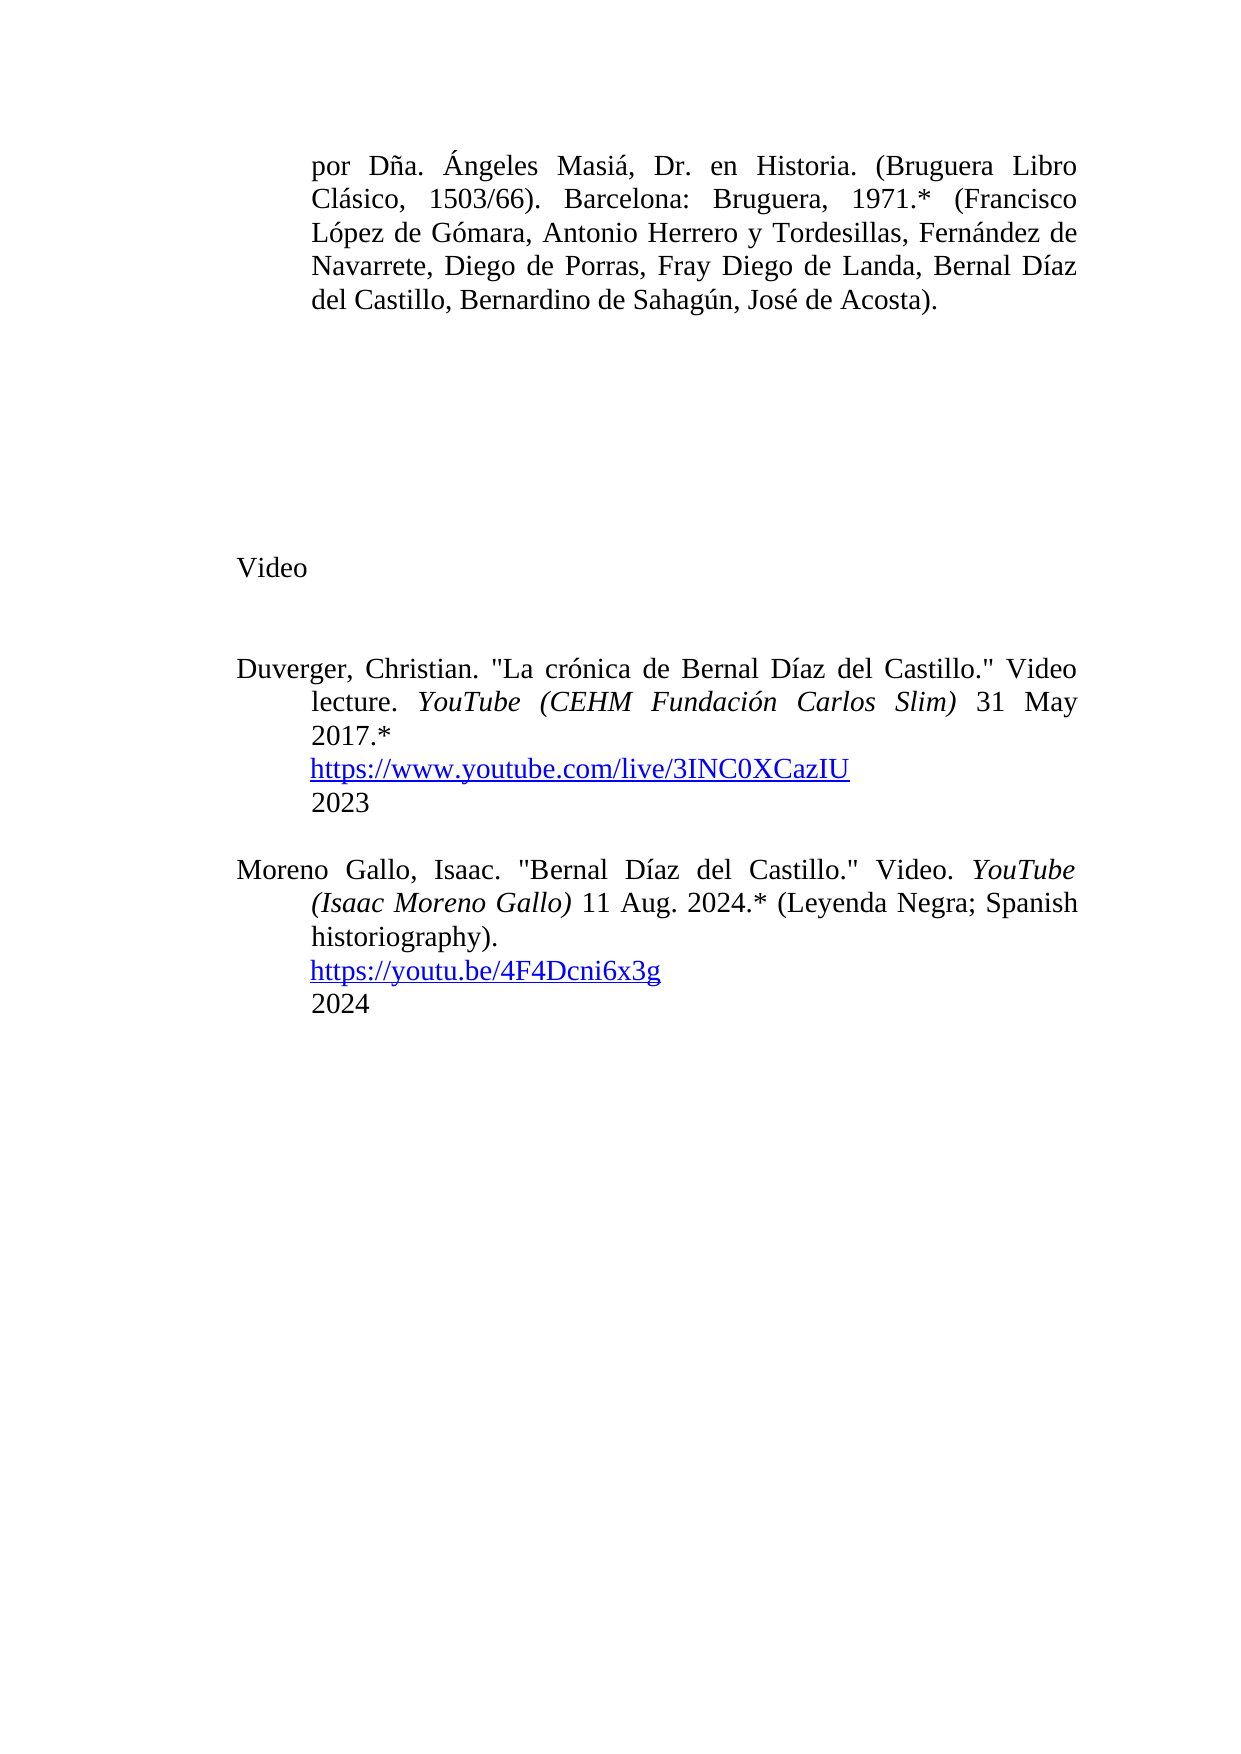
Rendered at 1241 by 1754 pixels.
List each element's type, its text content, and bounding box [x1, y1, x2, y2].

text Moreno Gallo, Isaac. "Bernal Díaz del Castillo." Video. YouTube (Isaac Moreno Gallo) 11 Aug. 2024.* (Leyenda Negra; Spanish historiography). [236, 852, 1078, 953]
text 2024 [236, 986, 1078, 1020]
text 2023 [236, 785, 1078, 818]
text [236, 148, 1078, 315]
text https://www.youtube.com/live/3INC0XCazIU [310, 751, 1078, 785]
text https://youtu.be/4F4Dcni6x3g [310, 953, 1078, 986]
text Duverger, Christian. "La crónica de Bernal Díaz del Castillo." Video lecture. YouTube (CEHM Fundación Carlos Slim) 31 May 2017.* [236, 651, 1078, 751]
text Video [236, 550, 1078, 584]
